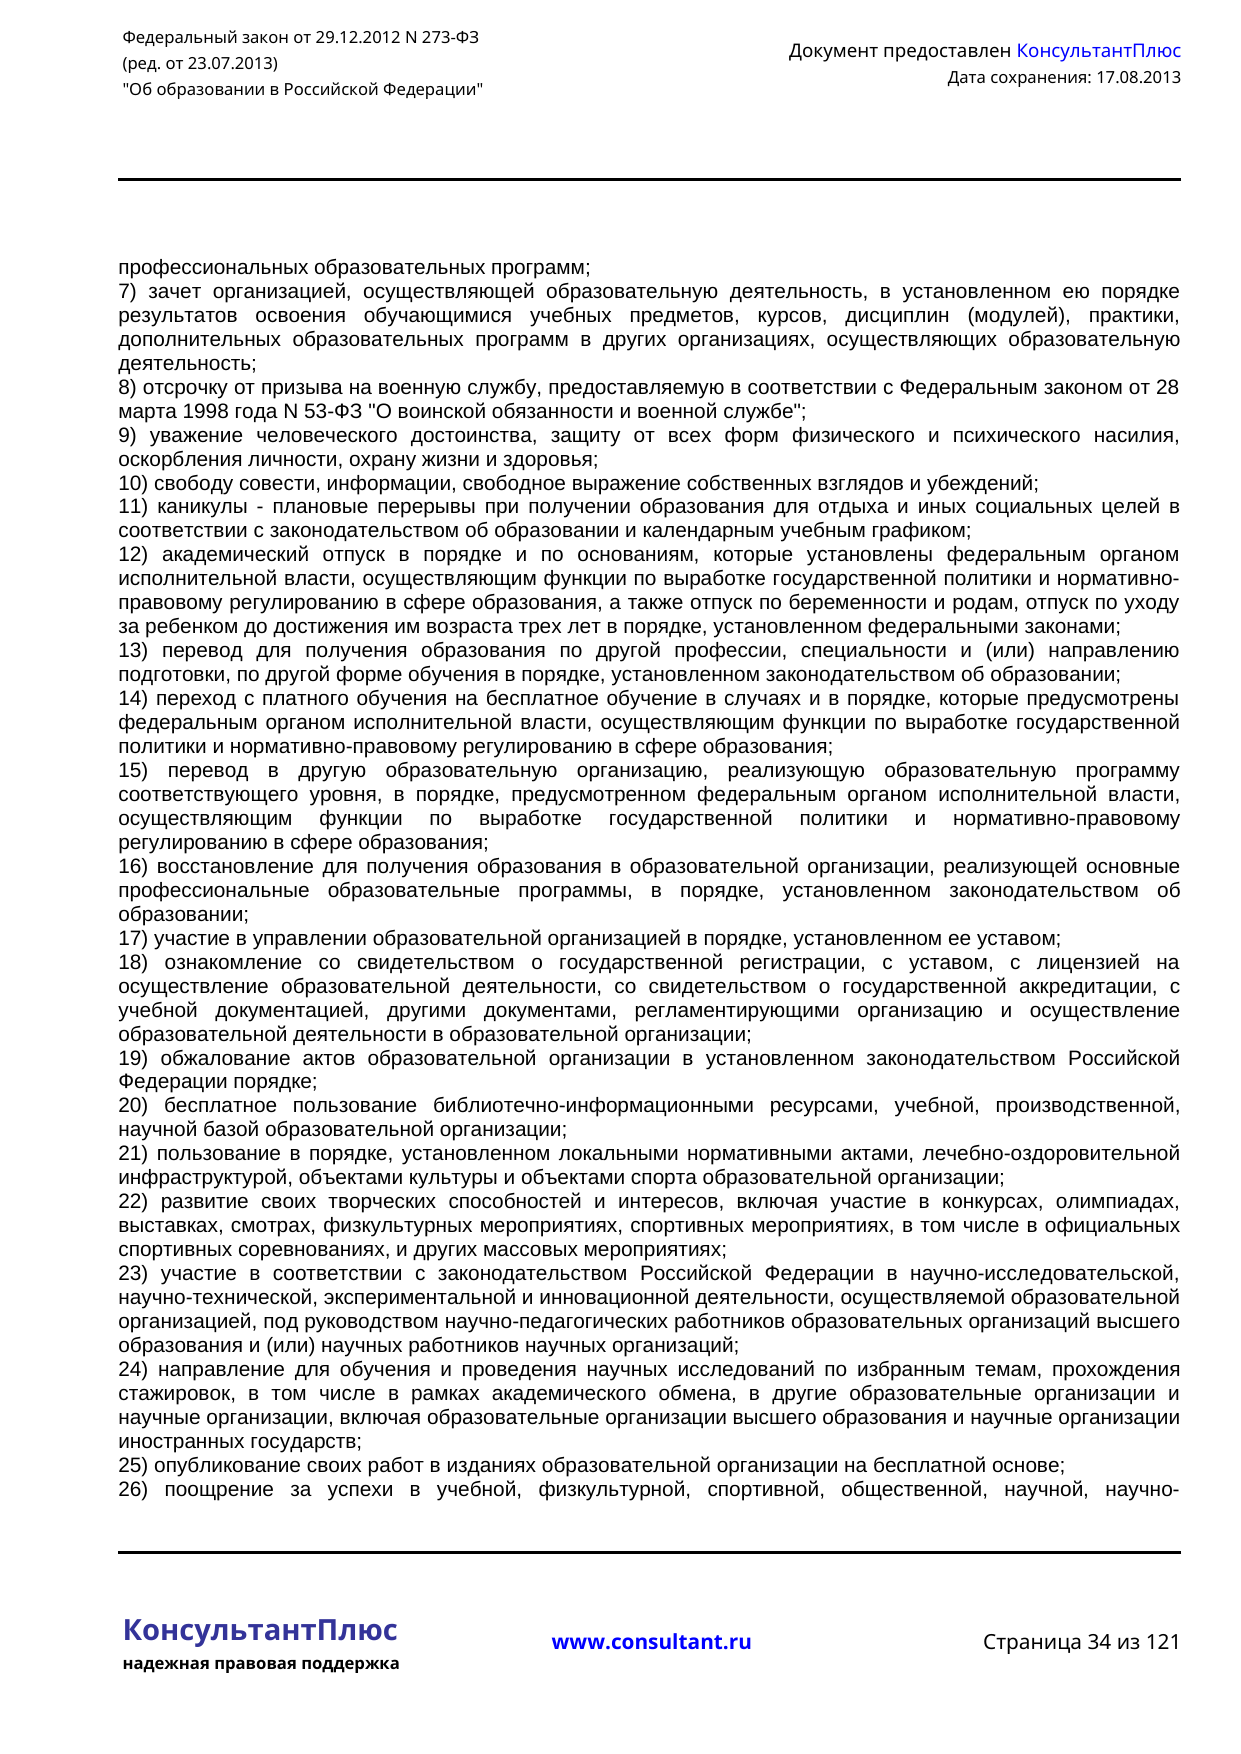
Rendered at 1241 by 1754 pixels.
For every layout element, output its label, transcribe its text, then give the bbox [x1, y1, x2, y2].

text 11) каникулы - плановые перерывы при получении образования для отдыха и иных социальных целей в соответствии с законодательством об образовании и календарным учебным графиком; [118, 494, 1181, 542]
text 19) обжалование актов образовательной организации в установленном законодательством Российской Федерации порядке; [118, 1045, 1181, 1093]
text 17) участие в управлении образовательной организацией в порядке, установленном ее уставом; [118, 926, 1181, 949]
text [118, 255, 1181, 279]
text 18) ознакомление со свидетельством о государственной регистрации, с уставом, с лицензией на осуществление образовательной деятельности, со свидетельством о государственной аккредитации, с учебной документацией, другими документами, регламентирующими организацию и осуществление образовательной деятельности в образовательной организации; [118, 949, 1181, 1045]
text 10) свободу совести, информации, свободное выражение собственных взглядов и убеждений; [118, 470, 1181, 494]
text 13) перевод для получения образования по другой профессии, специальности и (или) направлению подготовки, по другой форме обучения в порядке, установленном законодательством об образовании; [118, 638, 1181, 686]
text 22) развитие своих творческих способностей и интересов, включая участие в конкурсах, олимпиадах, выставках, смотрах, физкультурных мероприятиях, спортивных мероприятиях, в том числе в официальных спортивных соревнованиях, и других массовых мероприятиях; [118, 1189, 1181, 1261]
text 20) бесплатное пользование библиотечно-информационными ресурсами, учебной, производственной, научной базой образовательной организации; [118, 1093, 1181, 1141]
text 25) опубликование своих работ в изданиях образовательной организации на бесплатной основе; [118, 1453, 1181, 1477]
text 9) уважение человеческого достоинства, защиту от всех форм физического и психического насилия, оскорбления личности, охрану жизни и здоровья; [118, 422, 1181, 470]
text 24) направление для обучения и проведения научных исследований по избранным темам, прохождения стажировок, в том числе в рамках академического обмена, в другие образовательные организации и научные организации, включая образовательные организации высшего образования и научные организации иностранных государств; [118, 1357, 1181, 1453]
text 23) участие в соответствии с законодательством Российской Федерации в научно-исследовательской, научно-технической, экспериментальной и инновационной деятельности, осуществляемой образовательной организацией, под руководством научно-педагогических работников образовательных организаций высшего образования и (или) научных работников научных организаций; [118, 1261, 1181, 1357]
text 12) академический отпуск в порядке и по основаниям, которые установлены федеральным органом исполнительной власти, осуществляющим функции по выработке государственной политики и нормативно-правовому регулированию в сфере образования, а также отпуск по беременности и родам, отпуск по уходу за ребенком до достижения им возраста трех лет в порядке, установленном федеральными законами; [118, 542, 1181, 638]
text 8) отсрочку от призыва на военную службу, предоставляемую в соответствии с Федеральным законом от 28 марта 1998 года N 53-ФЗ "О воинской обязанности и военной службе"; [118, 374, 1181, 422]
text 21) пользование в порядке, установленном локальными нормативными актами, лечебно-оздоровительной инфраструктурой, объектами культуры и объектами спорта образовательной организации; [118, 1141, 1181, 1189]
text 7) зачет организацией, осуществляющей образовательную деятельность, в установленном ею порядке результатов освоения обучающимися учебных предметов, курсов, дисциплин (модулей), практики, дополнительных образовательных программ в других организациях, осуществляющих образовательную деятельность; [118, 279, 1181, 374]
text 16) восстановление для получения образования в образовательной организации, реализующей основные профессиональные образовательные программы, в порядке, установленном законодательством об образовании; [118, 854, 1181, 926]
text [118, 1477, 1181, 1501]
text 14) переход с платного обучения на бесплатное обучение в случаях и в порядке, которые предусмотрены федеральным органом исполнительной власти, осуществляющим функции по выработке государственной политики и нормативно-правовому регулированию в сфере образования; [118, 686, 1181, 758]
text 15) перевод в другую образовательную организацию, реализующую образовательную программу соответствующего уровня, в порядке, предусмотренном федеральным органом исполнительной власти, осуществляющим функции по выработке государственной политики и нормативно-правовому регулированию в сфере образования; [118, 758, 1181, 854]
